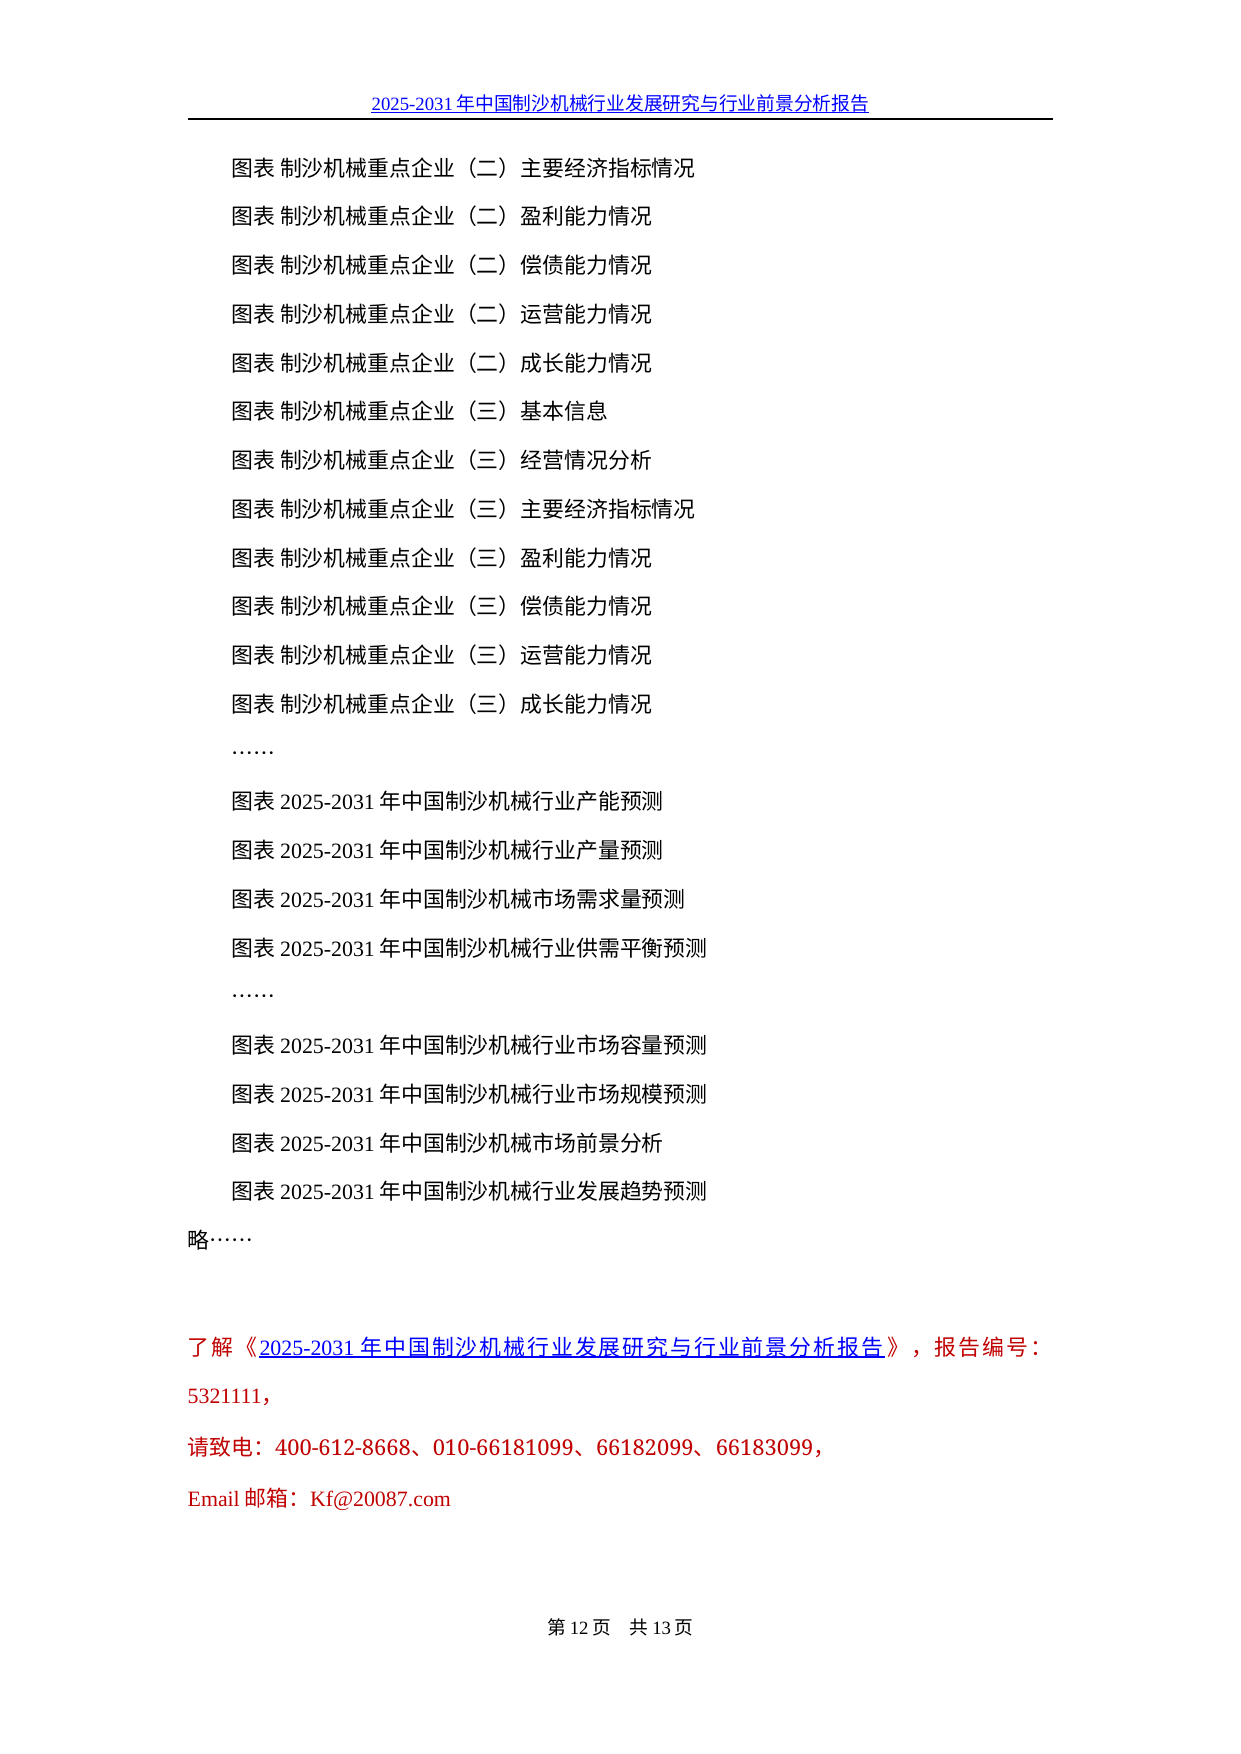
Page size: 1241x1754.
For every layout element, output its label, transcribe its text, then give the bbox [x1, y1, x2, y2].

text 了解《2025-2031年中国制沙机械行业发展研究与行业前景分析报告》，报告编号：5321111， [187, 1329, 1053, 1410]
text Email邮箱：Kf@20087.com [187, 1481, 1053, 1513]
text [187, 150, 1053, 1255]
text 请致电：400-612-8668、010-66181099、66182099、66183099， [187, 1429, 1053, 1462]
